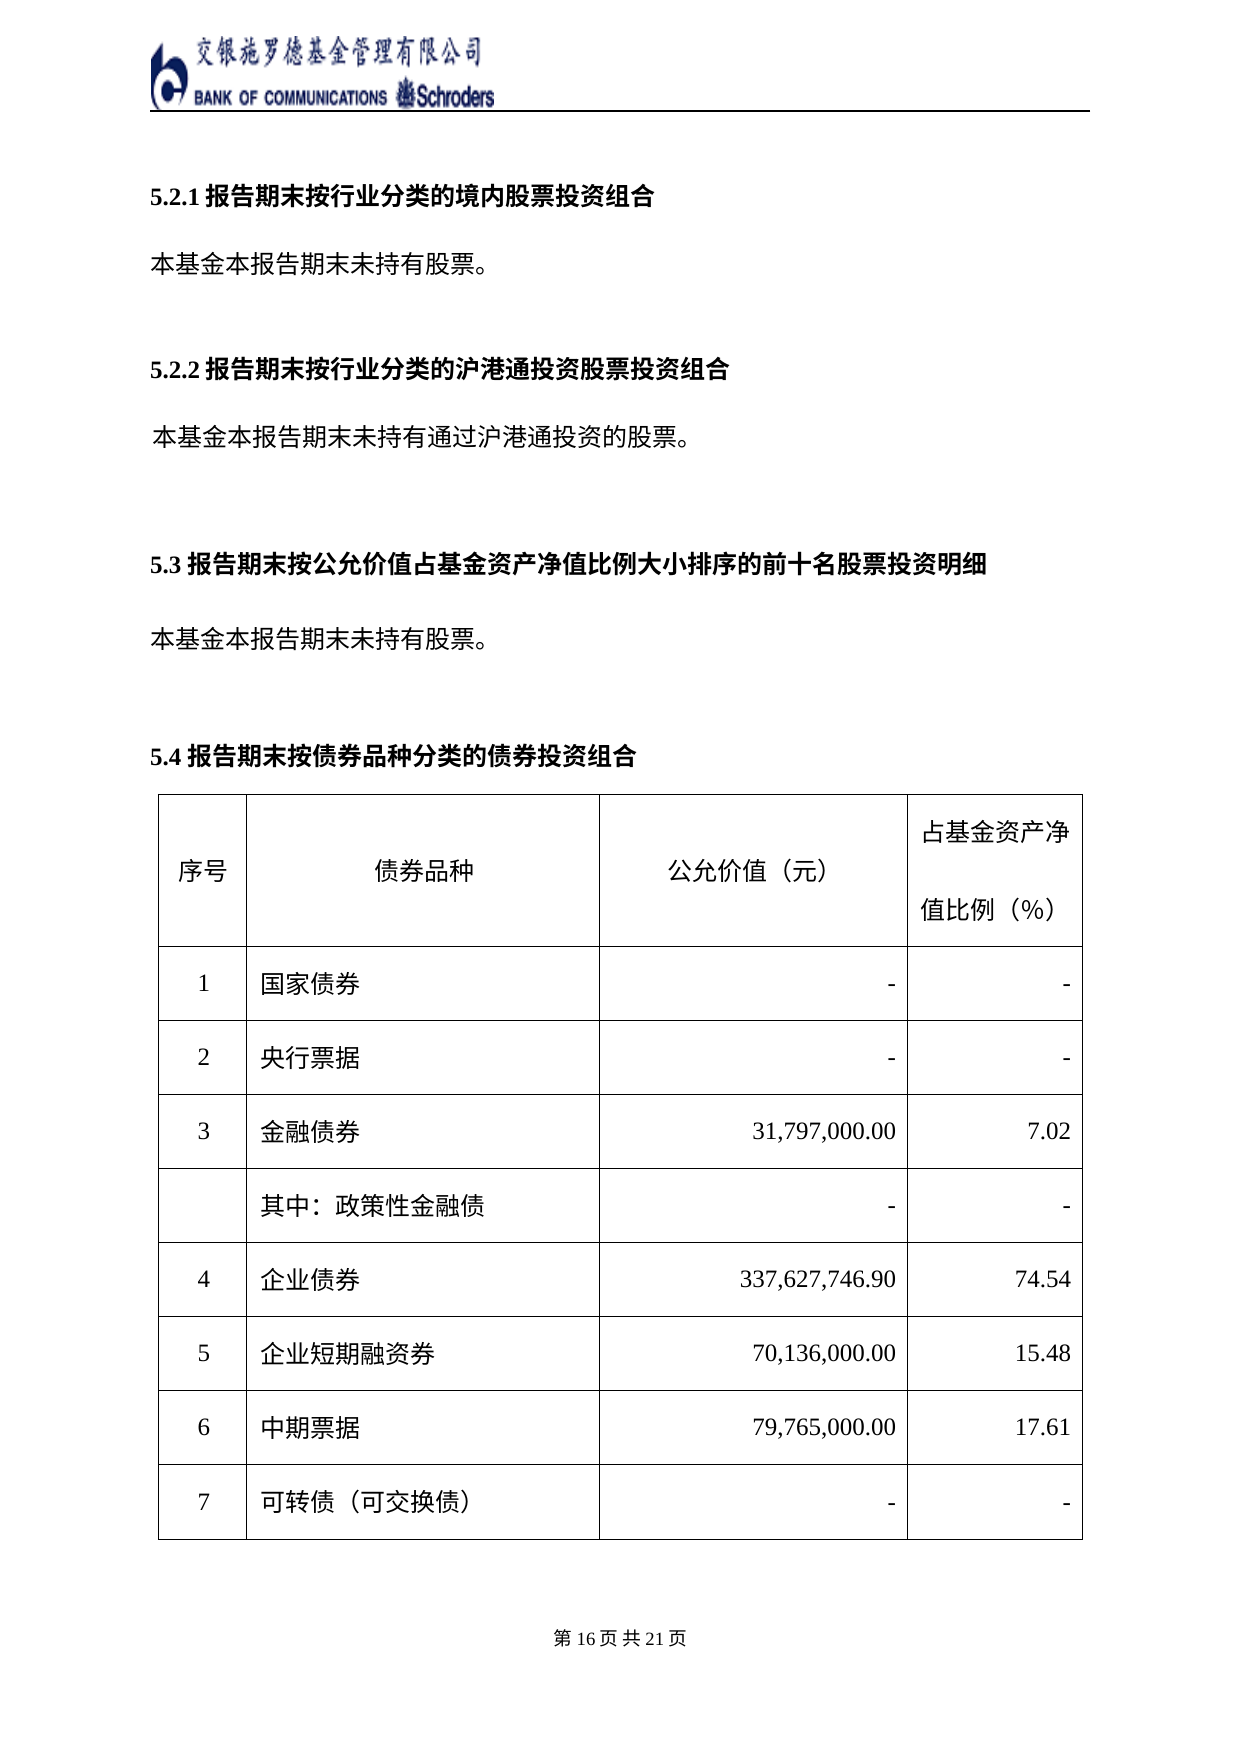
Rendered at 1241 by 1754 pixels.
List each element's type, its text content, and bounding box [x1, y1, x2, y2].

table_cell 7 [159, 1465, 246, 1538]
table_cell 4 [159, 1243, 246, 1316]
text 本基金本报告期末未持有通过沪港通投资的股票。 [152, 403, 1090, 468]
text 本基金本报告期末未持有股票。 [150, 230, 1090, 295]
text 5.3 报告期末按公允价值占基金资产净值比例大小排序的前十名股票投资明细 [150, 530, 1090, 595]
text 5.2.2报告期末按行业分类的沪港通投资股票投资组合 [150, 335, 1090, 400]
table_cell - [908, 1169, 1082, 1242]
table_cell 17.61 [908, 1391, 1082, 1464]
text 5.4 报告期末按债券品种分类的债券投资组合 [150, 722, 1090, 787]
table_cell 5 [159, 1317, 246, 1390]
picture [151, 36, 494, 110]
table_header 序号 [159, 795, 246, 946]
table_cell - [600, 1465, 907, 1538]
table_cell 央行票据 [247, 1021, 599, 1094]
table_cell - [600, 1021, 907, 1094]
table_cell 79,765,000.00 [600, 1391, 907, 1464]
table_cell 15.48 [908, 1317, 1082, 1390]
table_cell 企业债券 [247, 1243, 599, 1316]
table_cell 31,797,000.00 [600, 1095, 907, 1168]
table_cell 74.54 [908, 1243, 1082, 1316]
table_cell 70,136,000.00 [600, 1317, 907, 1390]
table_cell 国家债券 [247, 947, 599, 1020]
table_cell 337,627,746.90 [600, 1243, 907, 1316]
table_cell 金融债券 [247, 1095, 599, 1168]
table_cell 7.02 [908, 1095, 1082, 1168]
table_cell 3 [159, 1095, 246, 1168]
text 本基金本报告期末未持有股票。 [150, 605, 1090, 670]
table_cell 6 [159, 1391, 246, 1464]
table_cell - [908, 1465, 1082, 1538]
table_header 公允价值（元） [600, 795, 907, 946]
table_cell - [908, 1021, 1082, 1094]
table_cell - [600, 1169, 907, 1242]
table_cell 企业短期融资券 [247, 1317, 599, 1390]
table_header 债券品种 [247, 795, 599, 946]
table_cell [159, 1169, 246, 1242]
table_cell - [908, 947, 1082, 1020]
table_cell 可转债（可交换债） [247, 1465, 599, 1538]
table_cell 其中：政策性金融债 [247, 1169, 599, 1242]
table_cell 2 [159, 1021, 246, 1094]
table_cell 中期票据 [247, 1391, 599, 1464]
table_header 占基金资产净值比例（％） [908, 795, 1082, 946]
table_cell - [600, 947, 907, 1020]
table_cell 1 [159, 947, 246, 1020]
text 5.2.1报告期末按行业分类的境内股票投资组合 [150, 162, 1090, 227]
